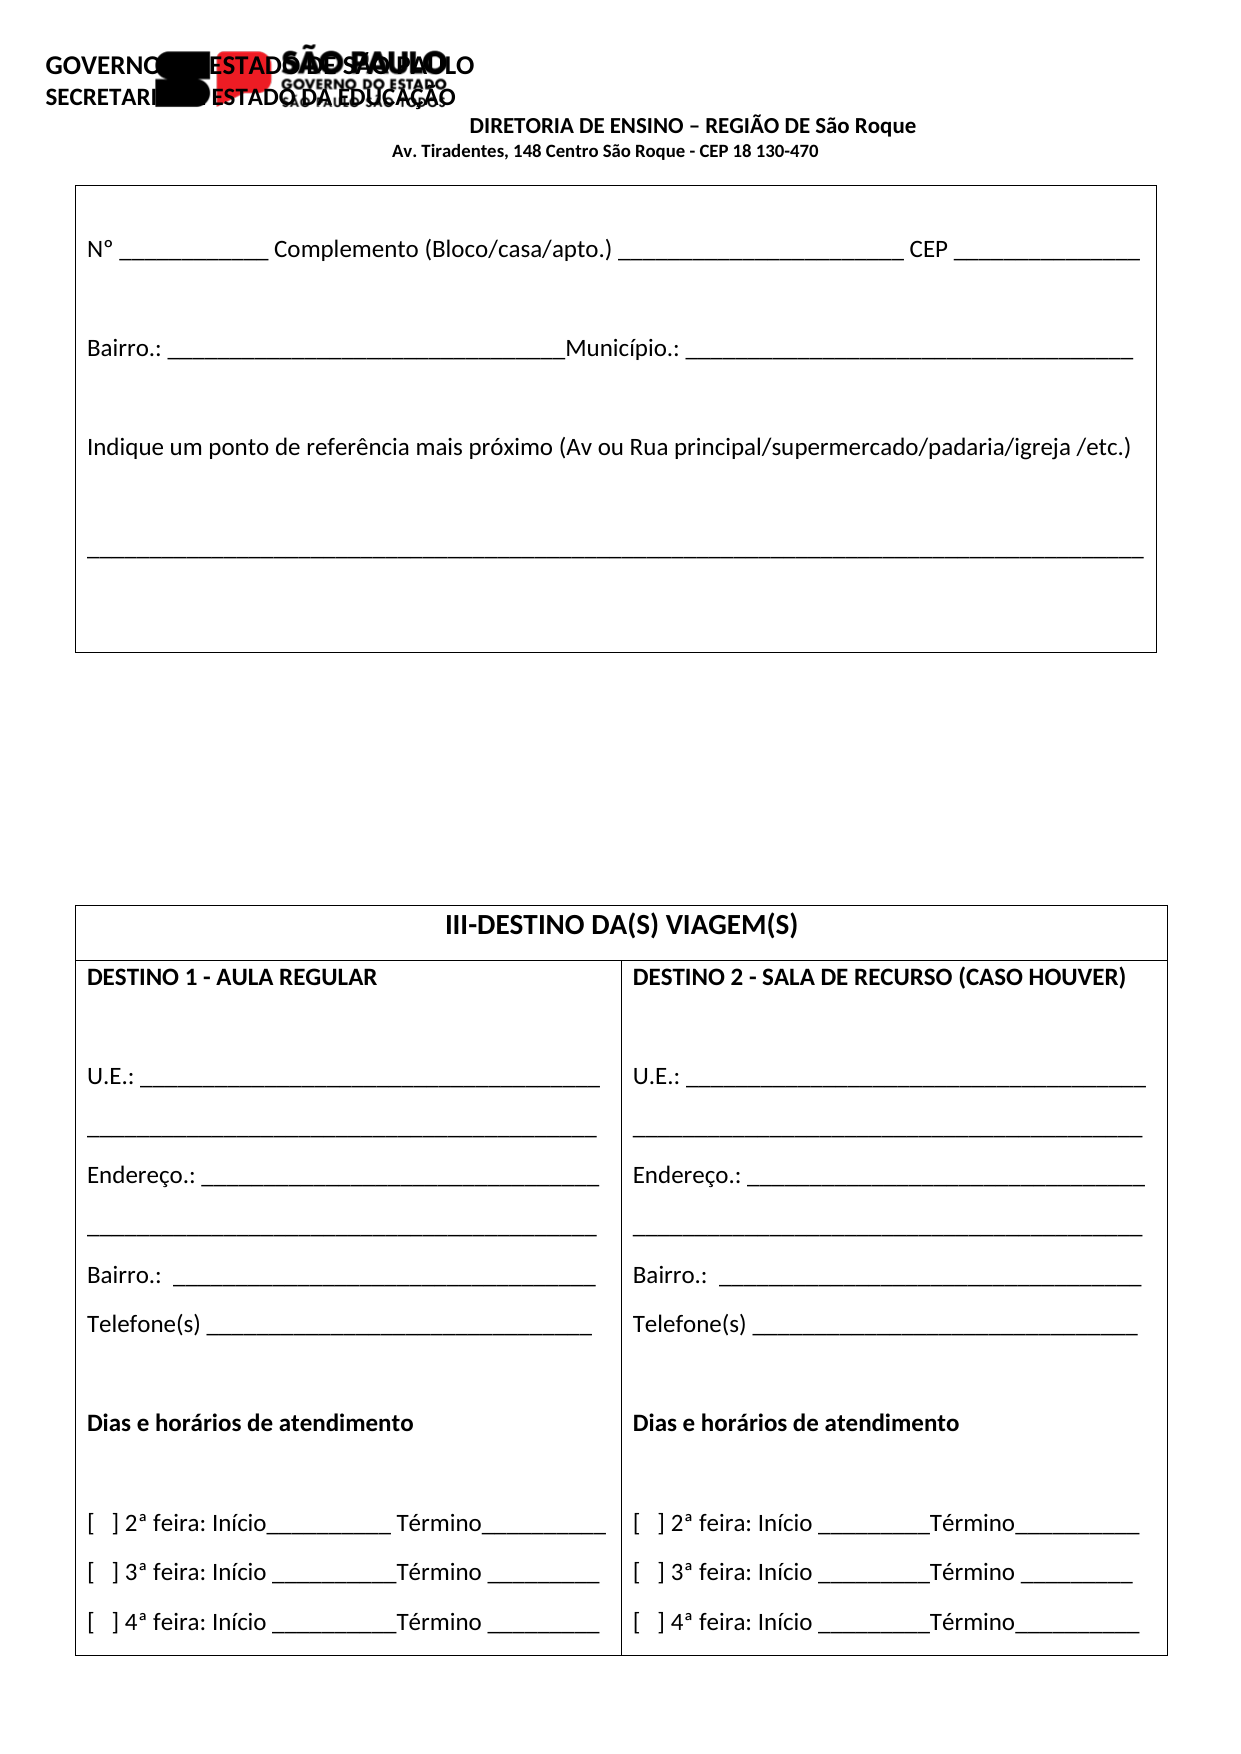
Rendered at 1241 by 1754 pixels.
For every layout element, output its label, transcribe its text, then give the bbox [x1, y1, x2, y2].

picture [153, 59, 157, 71]
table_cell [76, 186, 1156, 652]
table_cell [622, 961, 1167, 1655]
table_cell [76, 961, 621, 1655]
table_header III-DESTINO DA(S) VIAGEM(S) [76, 906, 1167, 960]
picture [442, 91, 449, 102]
picture [153, 42, 449, 110]
